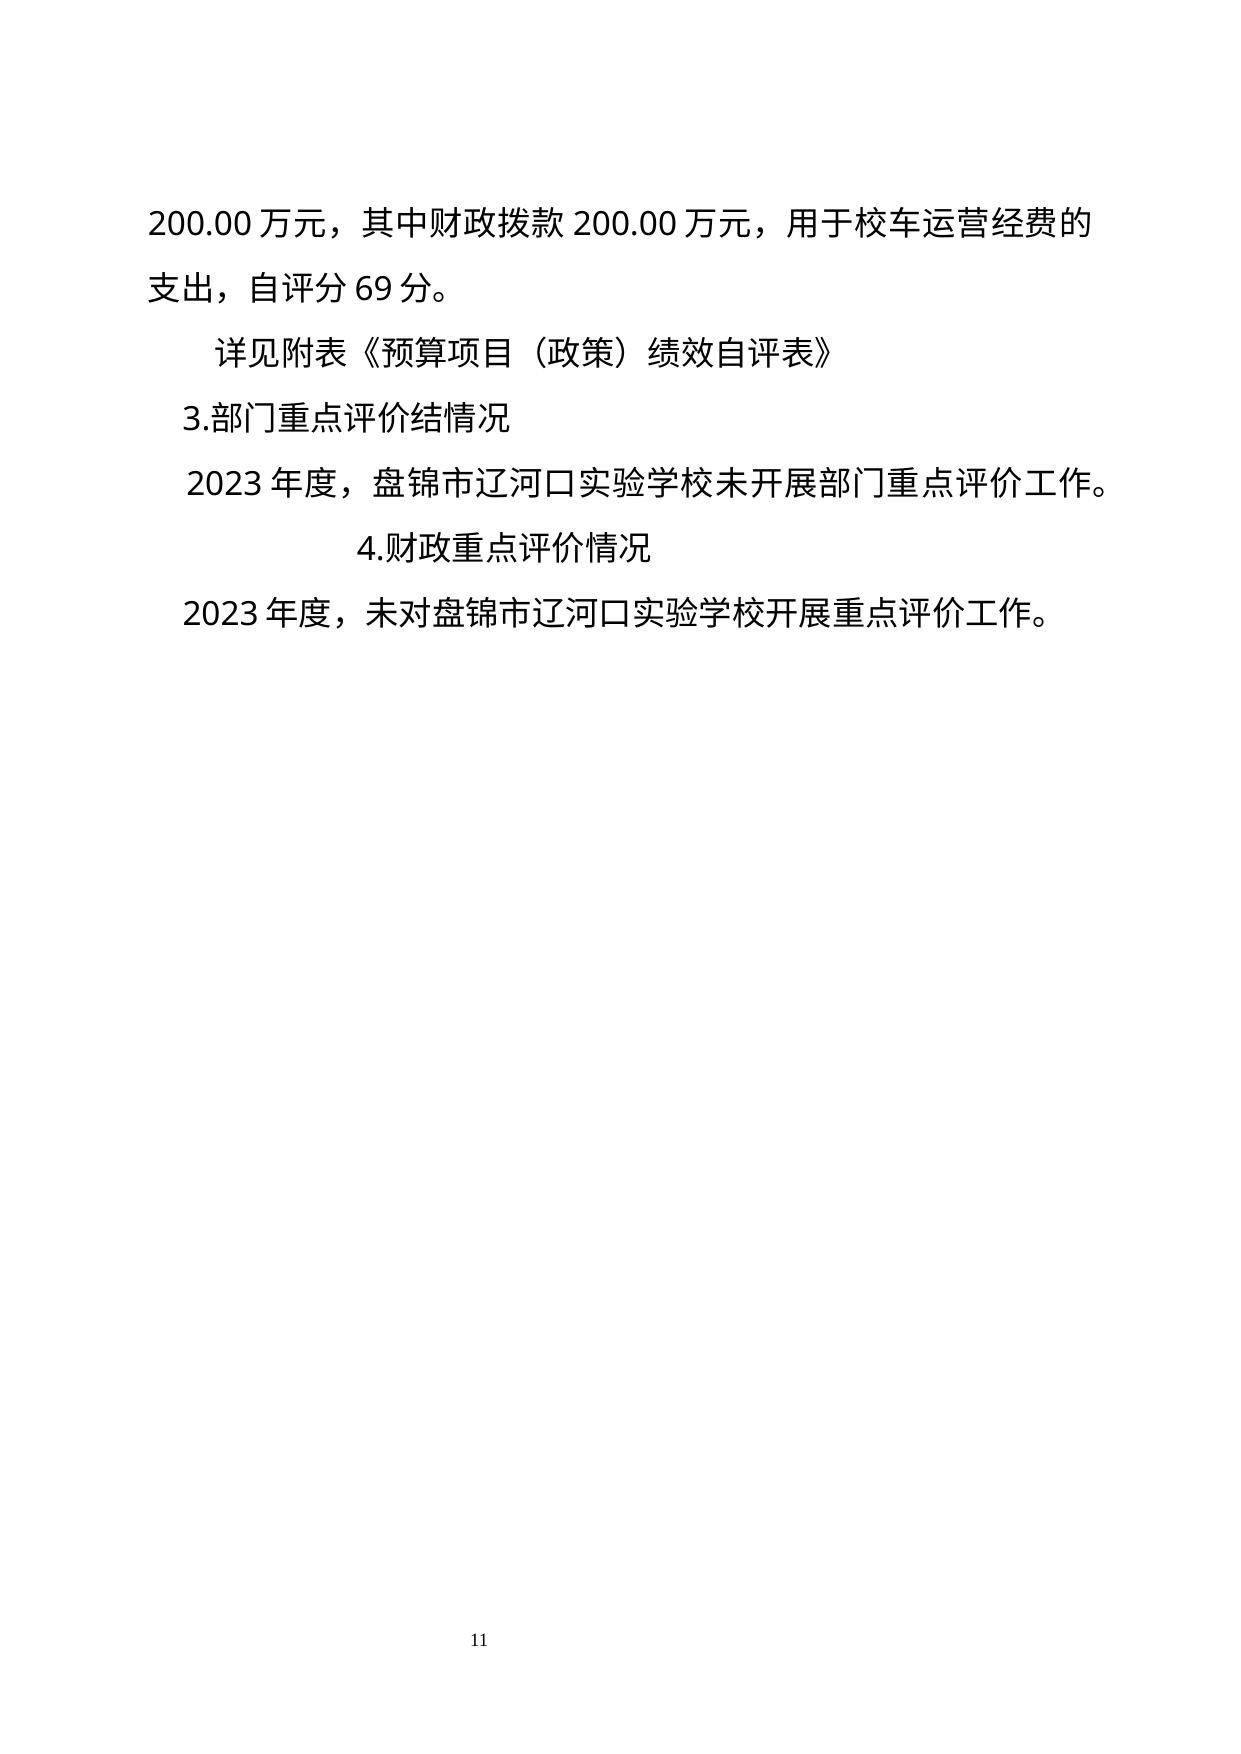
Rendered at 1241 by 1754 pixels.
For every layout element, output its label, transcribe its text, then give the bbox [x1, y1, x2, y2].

text 详见附表《预算项目（政策）绩效自评表》 3.部门重点评价结情况 2023年度，盘锦市辽河口实验学校未开展部门重点评价工作。 4.财政重点评价情况 2023年度，未对盘锦市辽河口实验学校开展重点评价工作。 [148, 318, 1093, 643]
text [148, 188, 1093, 318]
